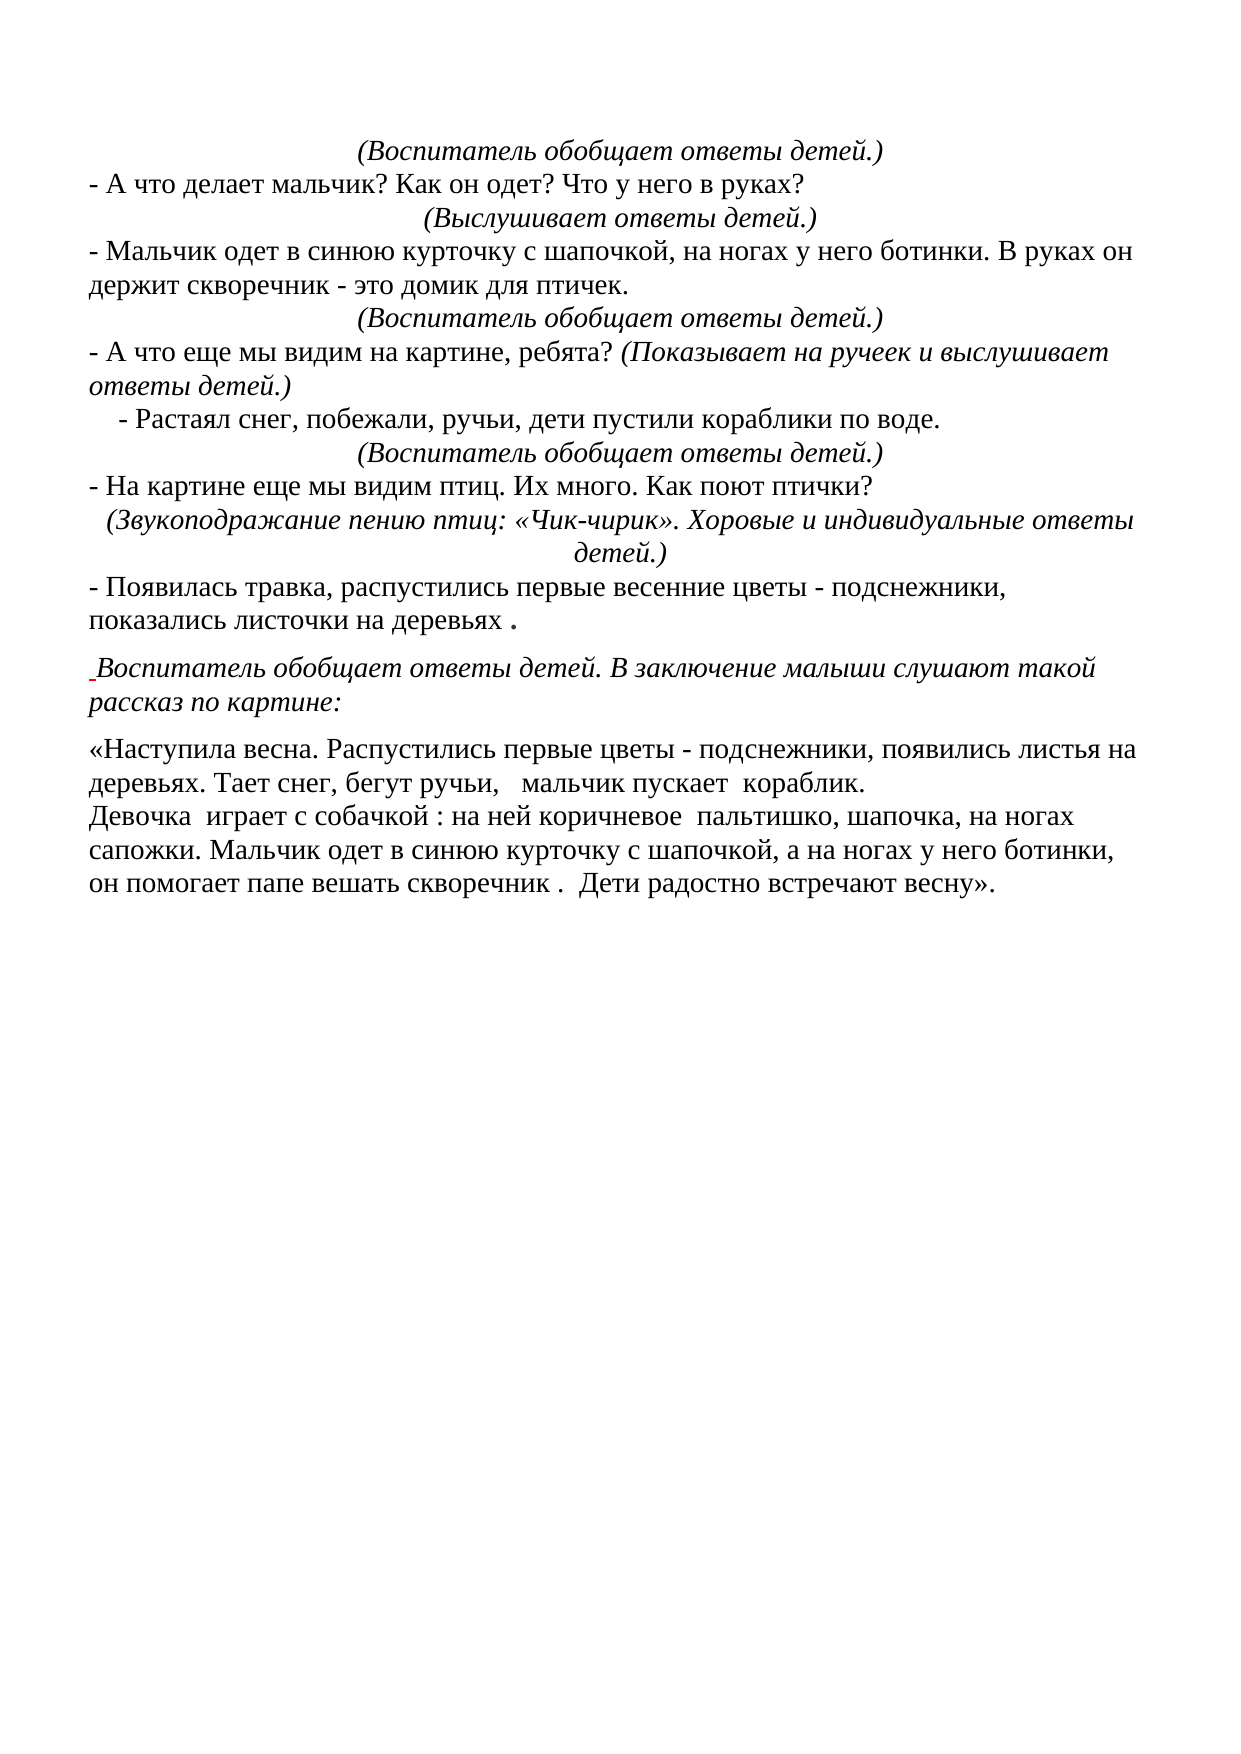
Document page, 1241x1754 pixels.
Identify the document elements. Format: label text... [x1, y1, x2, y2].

text - Мальчик одет в синюю курточку с шапочкой, на ногах у него ботинки. В руках он держит скворечник - это домик для птичек. [88, 233, 1152, 301]
text Девочка играет с собачкой : на ней коричневое пальтишко, шапочка, на ногах сапожки. Мальчик одет в синюю курточку с шапочкой, а на ногах у него ботинки, он помогает папе вешать скворечник . Дети радостно встречают весну». [88, 798, 1152, 899]
text (Звукоподражание пению птиц: «Чик-чирик». Хоровые и индивидуальные ответы детей.) [88, 502, 1152, 569]
text (Воспитатель обобщает ответы детей.) [88, 133, 1152, 166]
text - Растаял снег, побежали, ручьи, дети пустили кораблики по воде. [118, 401, 1152, 435]
text Воспитатель обобщает ответы детей. В заключение малыши слушают такой рассказ по картине: [88, 650, 1152, 717]
text (Выслушивает ответы детей.) [88, 200, 1152, 233]
text - На картине еще мы видим птиц. Их много. Как поют птички? [88, 468, 1152, 502]
text (Воспитатель обобщает ответы детей.) [88, 435, 1152, 468]
text (Воспитатель обобщает ответы детей.) [88, 301, 1152, 334]
text «Наступила весна. Распустились первые цветы - подснежники, появились листья на деревьях. Тает снег, бегут ручьи, мальчик пускает кораблик. [88, 731, 1152, 798]
text - А что делает мальчик? Как он одет? Что у него в руках? [88, 166, 1152, 200]
text - Появилась травка, распустились первые весенние цветы - подснежники, показались листочки на деревьях . [88, 569, 1152, 636]
text - А что еще мы видим на картине, ребята? (Показывает на ручеек и выслушивает ответы детей.) [88, 334, 1152, 401]
